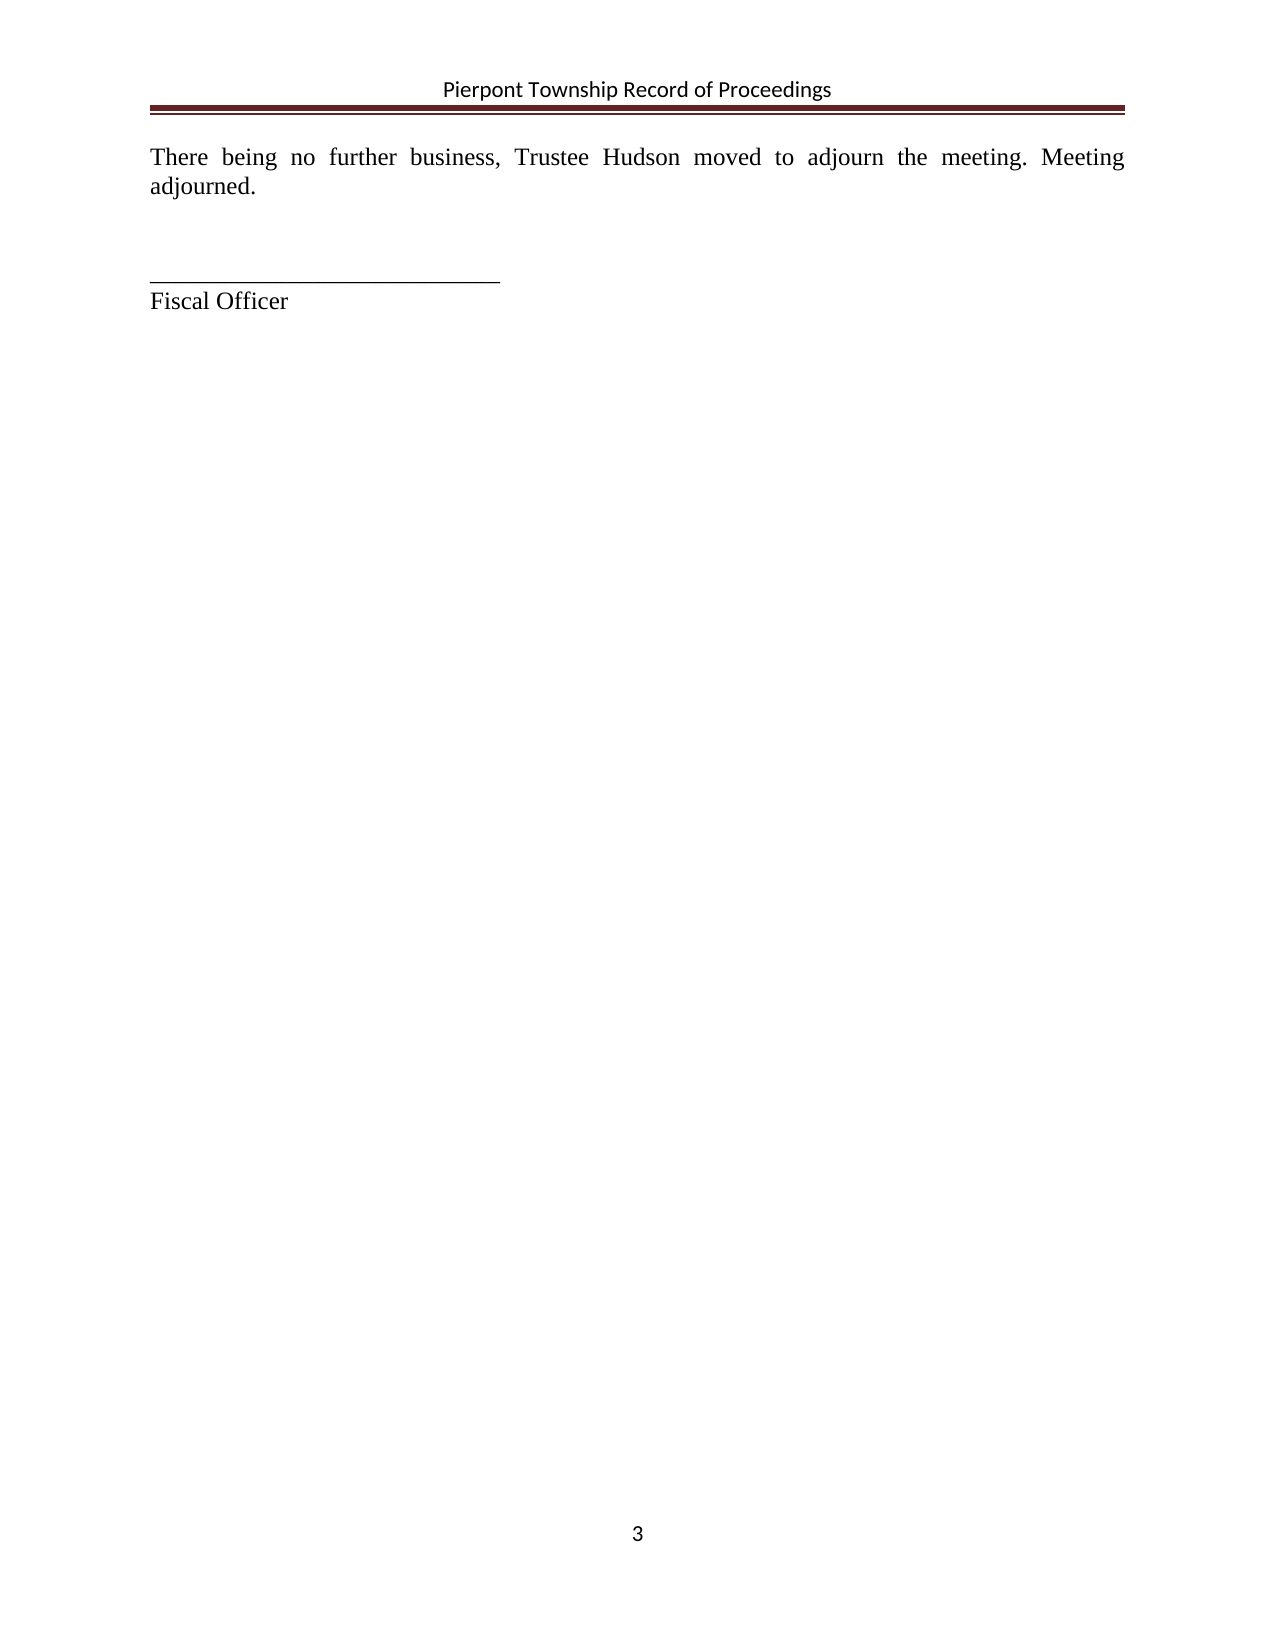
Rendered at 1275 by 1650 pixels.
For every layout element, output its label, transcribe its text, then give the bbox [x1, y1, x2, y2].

text ____________________________ [150, 257, 1125, 286]
text Fiscal Officer [150, 286, 1125, 315]
text There being no further business, Trustee Hudson moved to adjourn the meeting. Meeting adjourned. [150, 142, 1125, 200]
